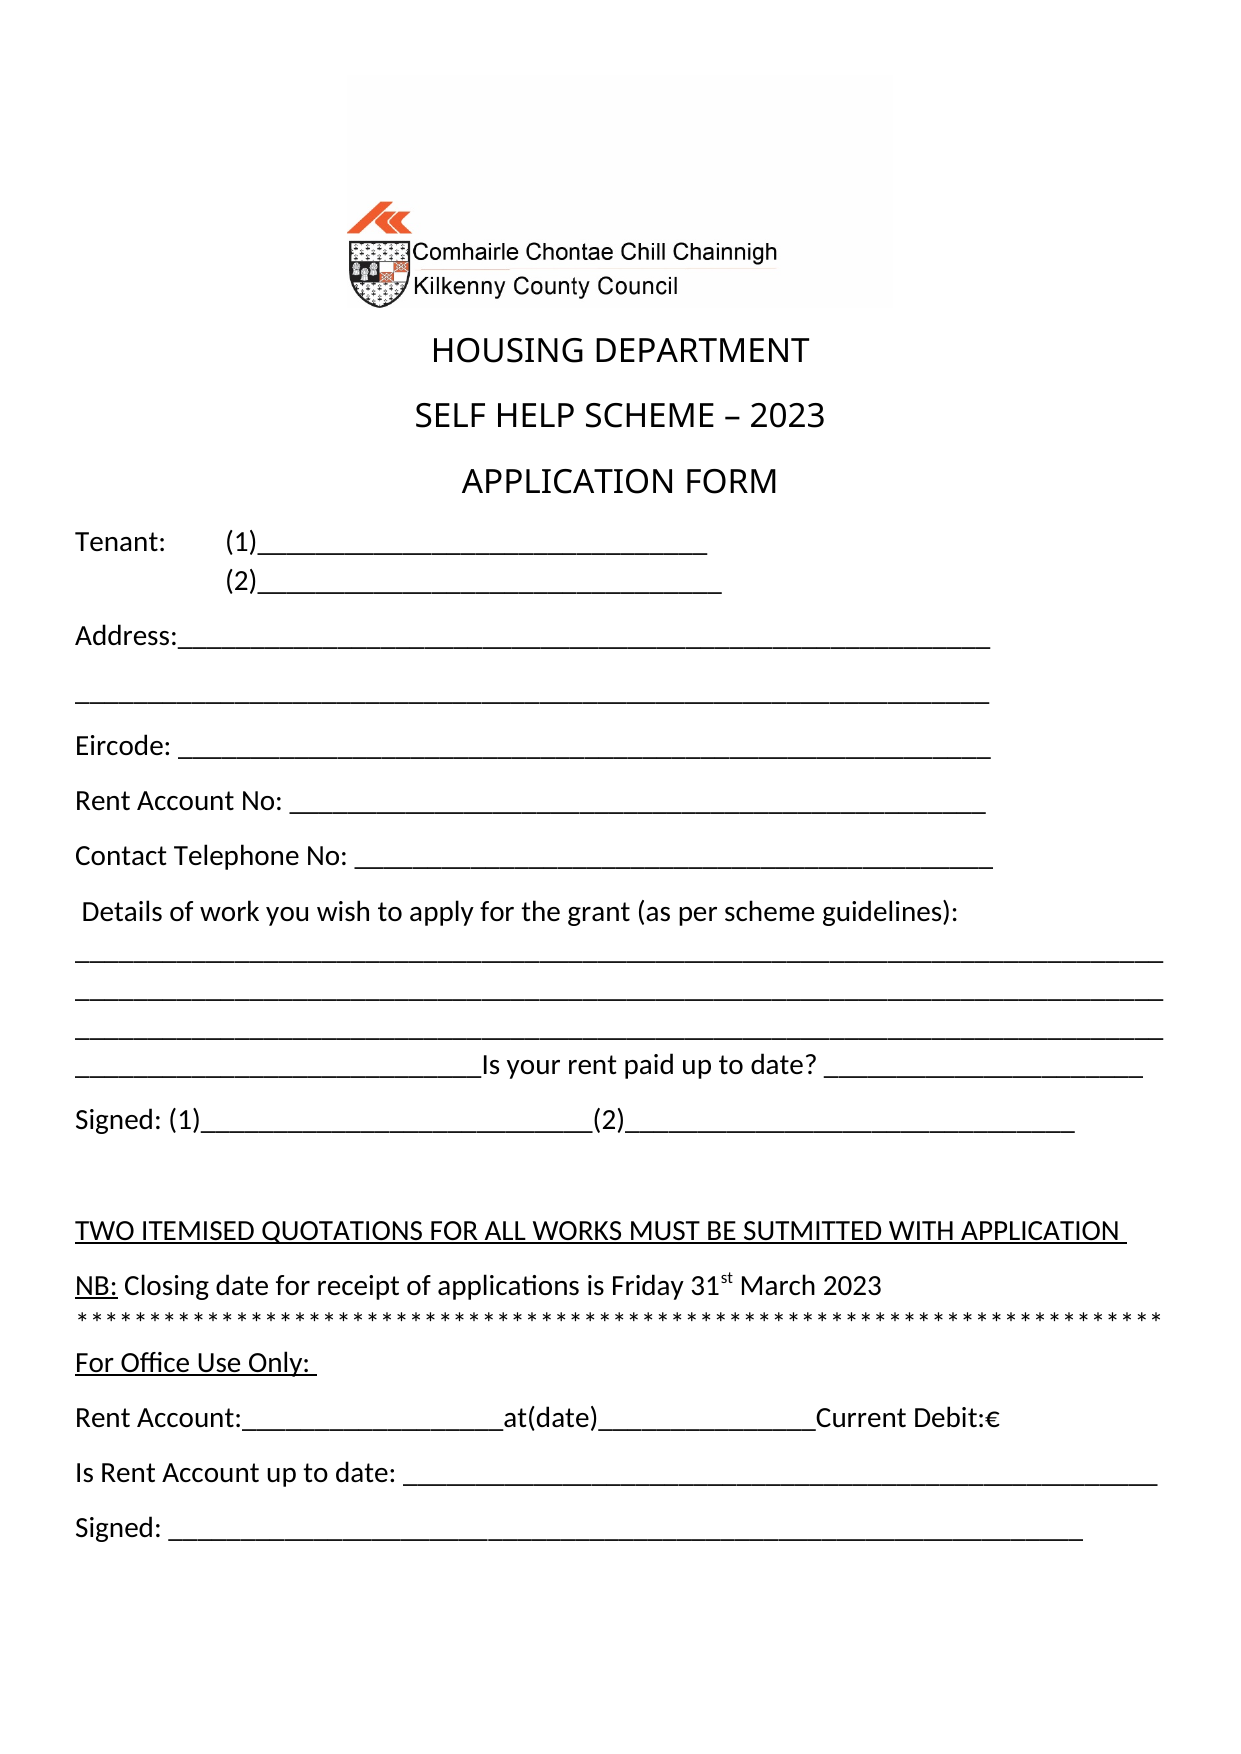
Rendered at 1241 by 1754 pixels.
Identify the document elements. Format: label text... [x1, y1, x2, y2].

text Contact Telephone No: ____________________________________________ [75, 837, 1165, 873]
text Eircode: ________________________________________________________ [75, 727, 1165, 763]
picture [346, 75, 894, 308]
text Rent Account:__________________at(date)_______________Current Debit:€ [75, 1399, 1165, 1434]
text HOUSING DEPARTMENT [75, 327, 1165, 372]
text Rent Account No: ________________________________________________ [75, 782, 1165, 818]
text SELF HELP SCHEME – 2023 [75, 392, 1165, 438]
text Details of work you wish to apply for the grant (as per scheme guidelines): _____________________________________________________________________________________________________________________________________________________________________________________________________________________________________________________________Is your rent paid up to date? ______________________ [75, 893, 1165, 1082]
text Is Rent Account up to date: ____________________________________________________ [75, 1454, 1165, 1489]
text Signed: (1)___________________________(2)_______________________________ [75, 1101, 1165, 1137]
text _______________________________________________________________ [75, 672, 1165, 708]
text Signed: _______________________________________________________________ [75, 1509, 1165, 1544]
text NB: Closing date for receipt of applications is Friday 31st March 2023 *************************************************************************** For Office Use Only: [75, 1267, 1165, 1379]
text Address:________________________________________________________ [75, 617, 1165, 653]
text Tenant: (1)_______________________________ (2)________________________________ [75, 523, 1165, 598]
text TWO ITEMISED QUOTATIONS FOR ALL WORKS MUST BE SUTMITTED WITH APPLICATION [75, 1212, 1165, 1247]
text APPLICATION FORM [75, 458, 1165, 503]
